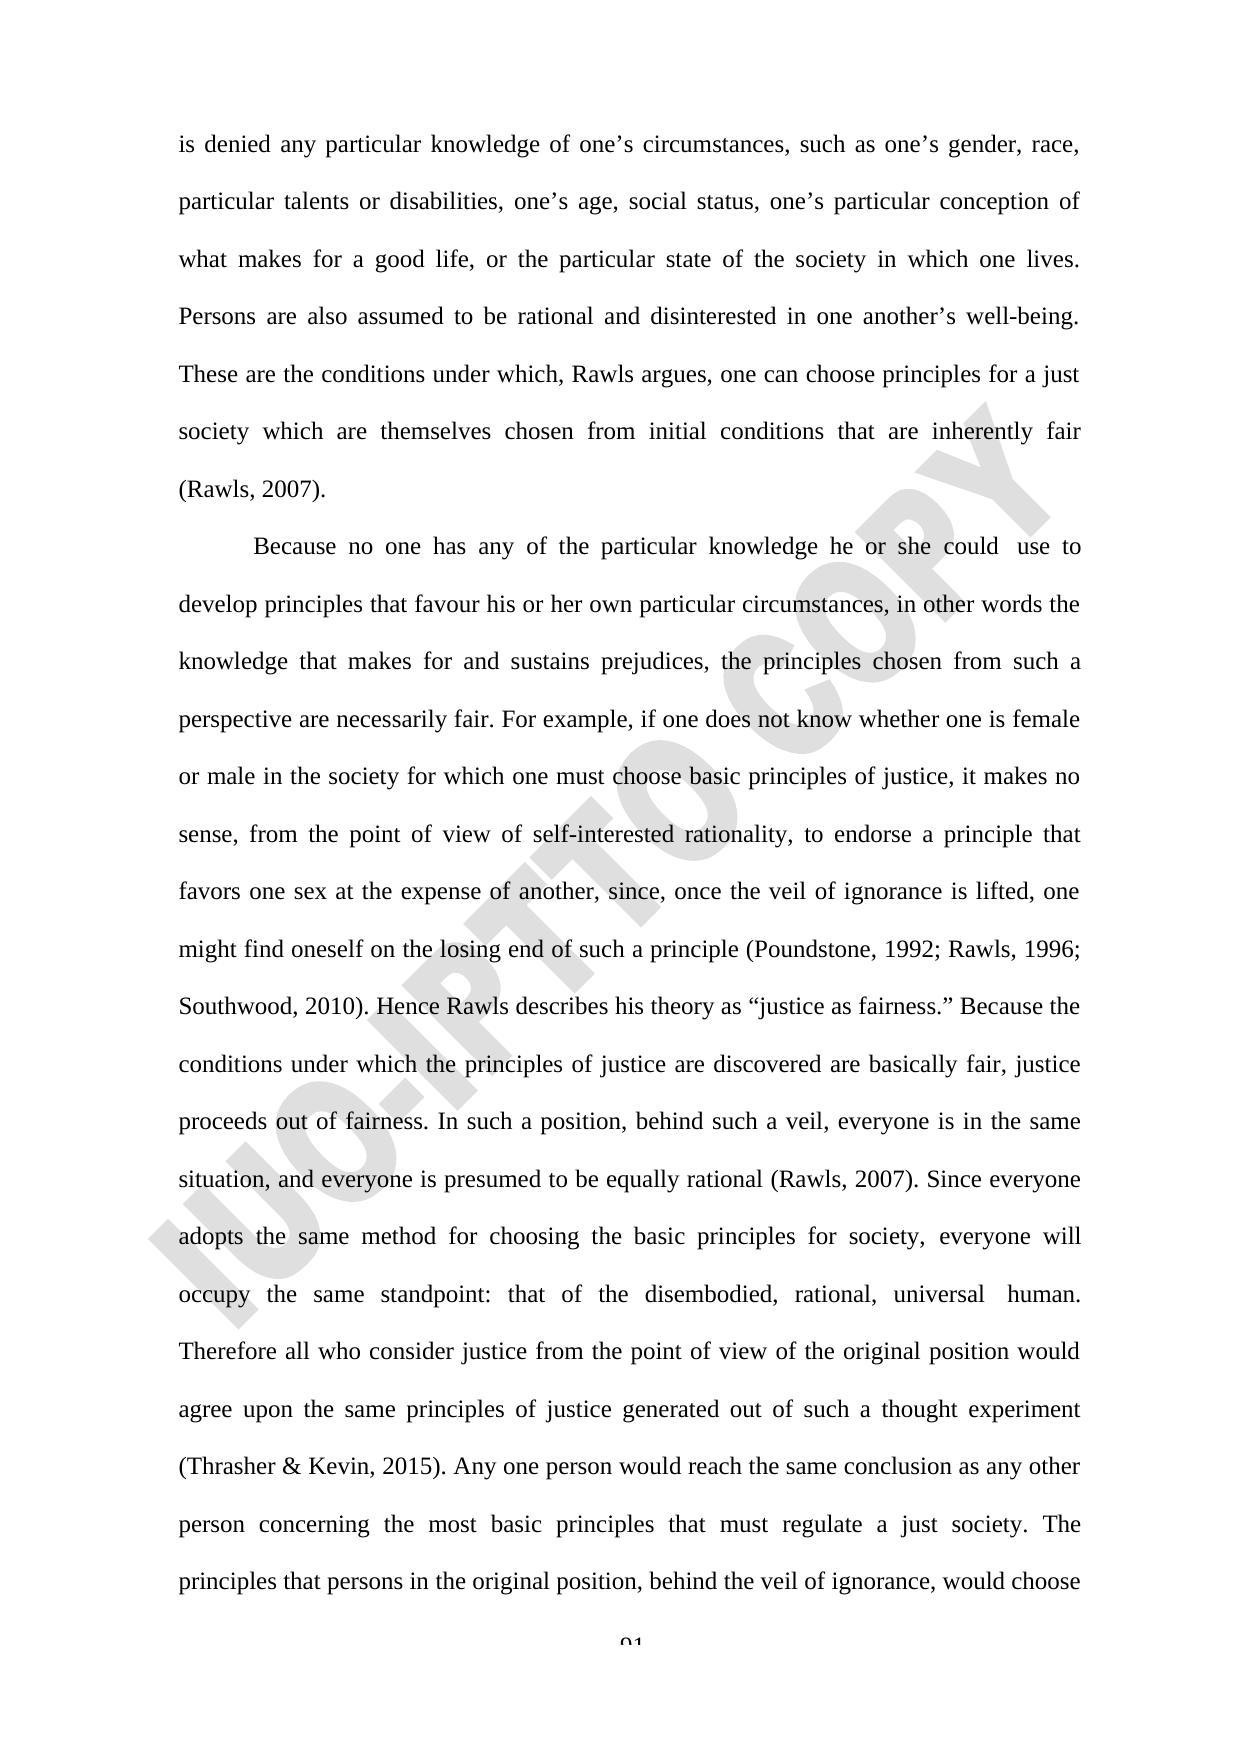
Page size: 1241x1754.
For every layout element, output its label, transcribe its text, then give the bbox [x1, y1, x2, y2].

text Because no one has any of the particular knowledge he or she could use to develop principles that favour his or her own particular circumstances, in other words the knowledge that makes for and sustains prejudices, the principles chosen from such a perspective are necessarily fair. For example, if one does not know whether one is female or male in the society for which one must choose basic principles of justice, it makes no sense, from the point of view of self-interested rationality, to endorse a principle that favors one sex at the expense of another, since, once the veil of ignorance is lifted, one might find oneself on the losing end of such a principle (Poundstone, 1992; Rawls, 1996; Southwood, 2010). Hence Rawls describes his theory as “justice as fairness.” Because the conditions under which the principles of justice are discovered are basically fair, justice proceeds out of fairness. In such a position, behind such a veil, everyone is in the same situation, and everyone is presumed to be equally rational (Rawls, 2007). Since everyone adopts the same method for choosing the basic principles for society, everyone will occupy the same standpoint: that of the disembodied, rational, universal human. Therefore all who consider justice from the point of view of the original position would agree upon the same principles of justice generated out of such a thought experiment (Thrasher & Kevin, 2015). Any one person would reach the same conclusion as any other person concerning the most basic principles that must regulate a just society. The principles that persons in the original position, behind the veil of ignorance, would choose [178, 531, 1082, 1595]
text is denied any particular knowledge of one’s circumstances, such as one’s gender, race, particular talents or disabilities, one’s age, social status, one’s particular conception of what makes for a good life, or the particular state of the society in which one lives. Persons are also assumed to be rational and disinterested in one another’s well-being. These are the conditions under which, Rawls argues, one can choose principles for a just society which are themselves chosen from initial conditions that are inherently fair (Rawls, 2007). [178, 129, 1081, 503]
